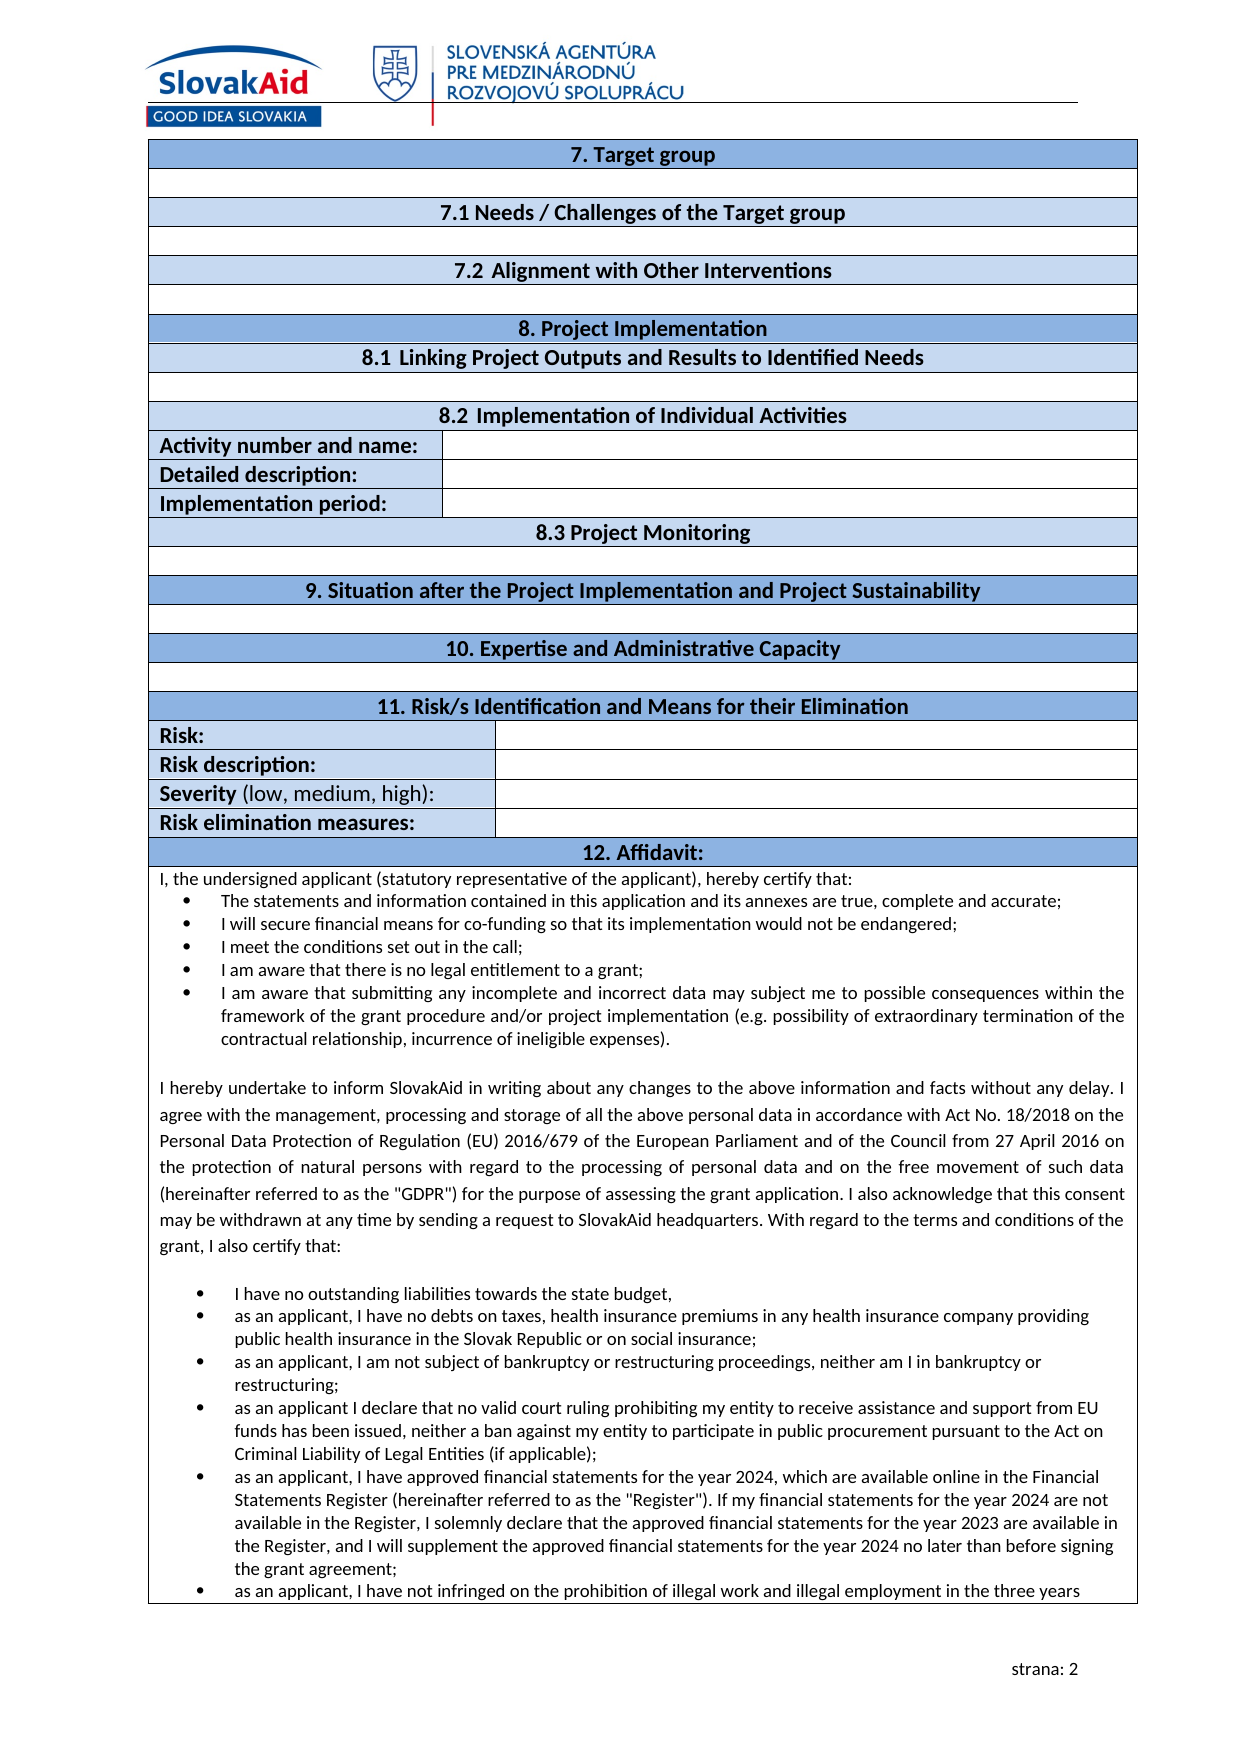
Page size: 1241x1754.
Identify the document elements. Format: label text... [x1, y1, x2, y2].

table_cell Linking Project Outputs and Results to Identified Needs [149, 344, 1137, 372]
table_cell Implementation of Individual Activities [149, 402, 1137, 430]
table_cell [443, 431, 1137, 459]
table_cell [149, 867, 1137, 1602]
table_cell [443, 460, 1137, 488]
table_cell Alignment with Other Interventions [149, 256, 1137, 284]
table_cell [496, 721, 1137, 749]
table_cell 10. Expertise and Administrative Capacity [149, 634, 1137, 662]
picture [15, 34, 1054, 139]
table_cell Risk description: [149, 750, 495, 778]
table_cell [496, 780, 1137, 807]
table_cell [149, 169, 1137, 197]
table_cell Implementation period: [149, 489, 442, 517]
table_cell 11. Risk/s Identification and Means for their Elimination [149, 692, 1137, 720]
table_cell Detailed description: [149, 460, 442, 488]
table_cell [149, 373, 1137, 401]
table_cell 8.3 Project Monitoring [149, 518, 1137, 546]
table_cell 8. Project Implementation [149, 315, 1137, 342]
table_cell Activity number and name: [149, 431, 442, 459]
table_cell [149, 605, 1137, 633]
table_cell Severity (low, medium, high): [149, 780, 495, 807]
table_cell [496, 750, 1137, 778]
table_cell 9. Situation after the Project Implementation and Project Sustainability [149, 576, 1137, 604]
table_cell 12. Affidavit: [149, 838, 1137, 866]
table_cell Risk: [149, 721, 495, 749]
table_cell 7.1 Needs / Challenges of the Target group [149, 198, 1137, 226]
table_cell [149, 547, 1137, 575]
table_cell Risk elimination measures: [149, 809, 495, 837]
table_cell 7. Target group [149, 140, 1137, 168]
table_cell [149, 663, 1137, 691]
table_cell [149, 227, 1137, 255]
table_cell [496, 809, 1137, 837]
table_cell [443, 489, 1137, 517]
table_cell [149, 285, 1137, 313]
